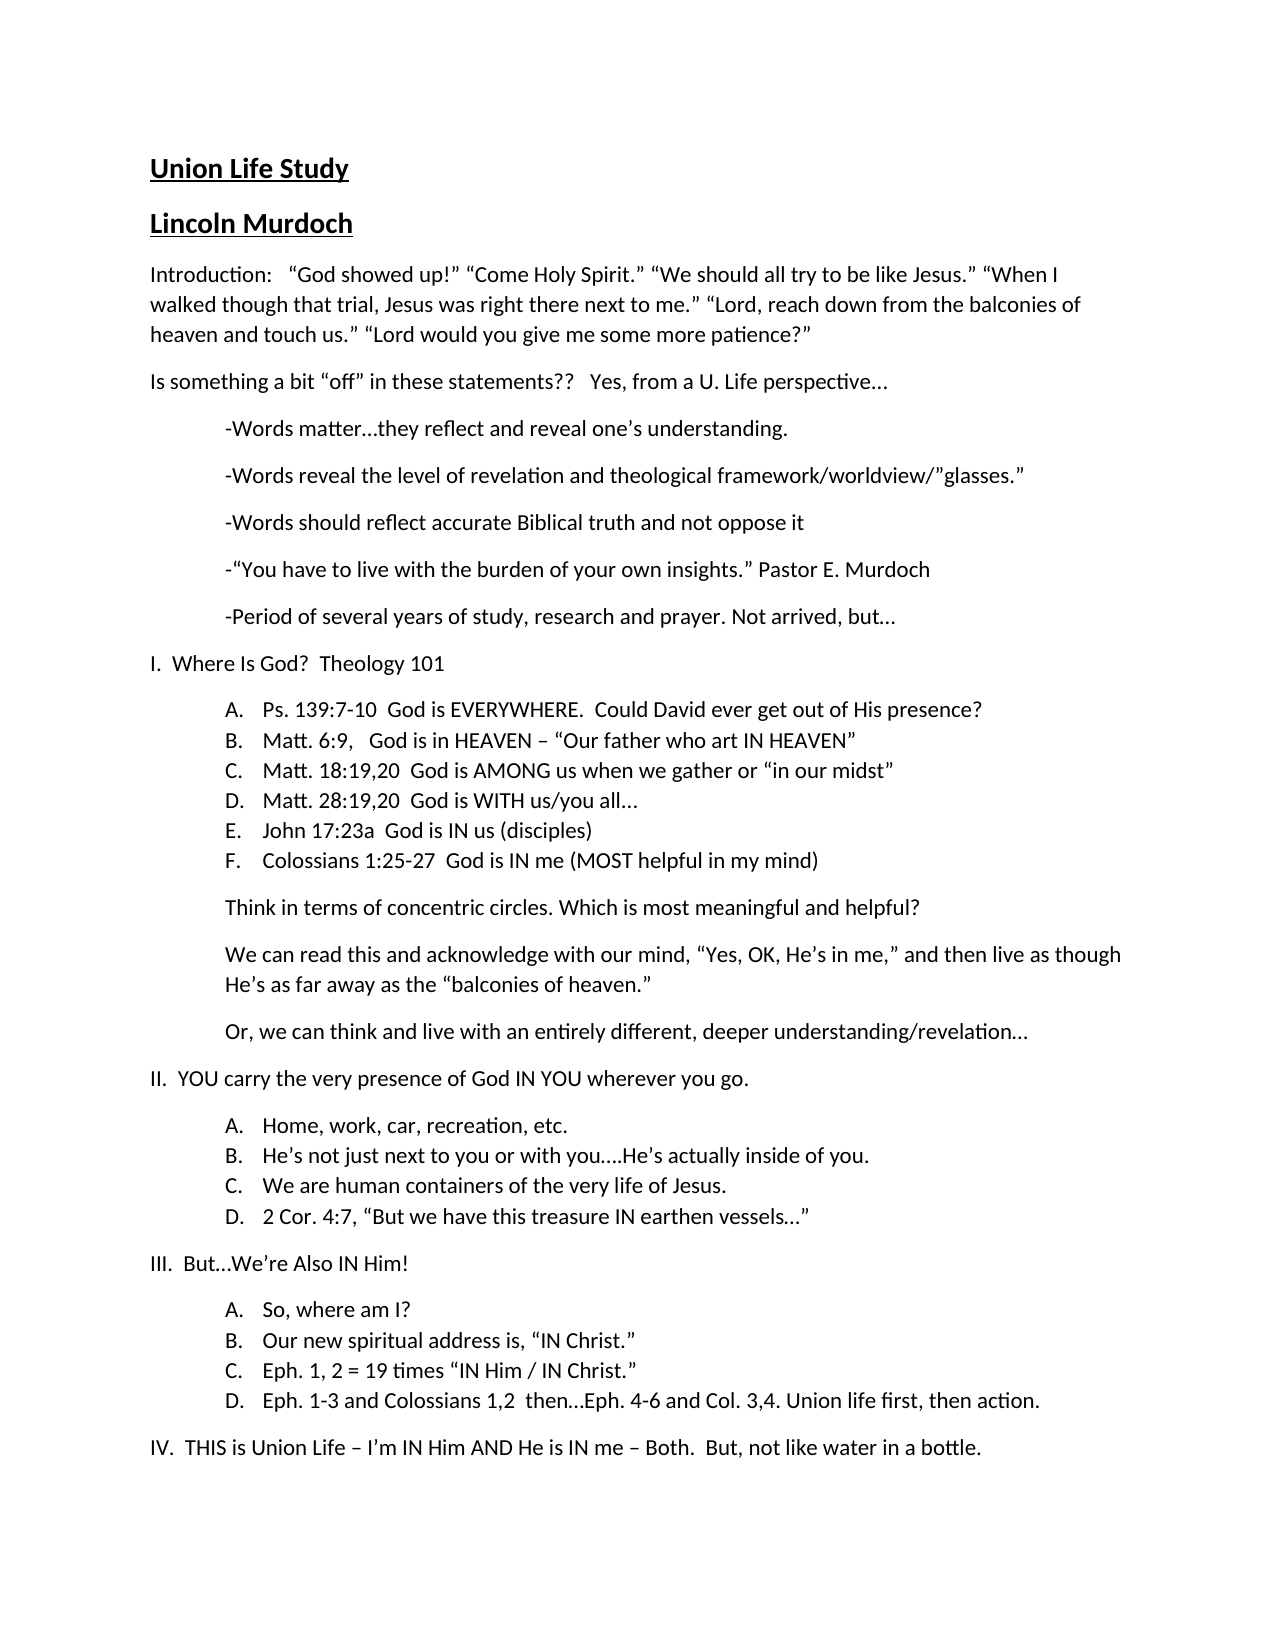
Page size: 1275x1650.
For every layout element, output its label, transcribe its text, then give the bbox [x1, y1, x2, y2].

text Union Life Study [150, 150, 1125, 186]
list So, where am I? [225, 1296, 1125, 1324]
text I. Where Is God? Theology 101 [150, 649, 1125, 677]
text Is something a bit “off” in these statements?? Yes, from a U. Life perspective... [150, 367, 1125, 396]
list Colossians 1:25-27 God is IN me (MOST helpful in my mind) [225, 847, 1125, 875]
list 2 Cor. 4:7, “But we have this treasure IN earthen vessels…” [225, 1202, 1125, 1230]
text -Words reveal the level of revelation and theological framework/worldview/”glasses.” [150, 461, 1125, 489]
text -Words matter…they reflect and reveal one’s understanding. [150, 414, 1125, 442]
list Eph. 1, 2 = 19 times “IN Him / IN Christ.” [225, 1356, 1125, 1384]
text Think in terms of concentric circles. Which is most meaningful and helpful? [225, 893, 1125, 922]
text Or, we can think and live with an entirely different, deeper understanding/revelation… [225, 1017, 1125, 1046]
list He’s not just next to you or with you….He’s actually inside of you. [225, 1141, 1125, 1169]
list Our new spiritual address is, “IN Christ.” [225, 1326, 1125, 1354]
text IV. THIS is Union Life – I’m IN Him AND He is IN me – Both. But, not like water in a bottle. [150, 1433, 1125, 1461]
list Matt. 28:19,20 God is WITH us/you all... [225, 786, 1125, 814]
text Introduction: “God showed up!” “Come Holy Spirit.” “We should all try to be like Jesus.” “When I walked though that trial, Jesus was right there next to me.” “Lord, reach down from the balconies of heaven and touch us.” “Lord would you give me some more patience?” [150, 260, 1125, 349]
list John 17:23a God is IN us (disciples) [225, 816, 1125, 844]
text We can read this and acknowledge with our mind, “Yes, OK, He’s in me,” and then live as though He’s as far away as the “balconies of heaven.” [225, 940, 1125, 999]
text Lincoln Murdoch [150, 205, 1125, 241]
list Matt. 18:19,20 God is AMONG us when we gather or “in our midst” [225, 756, 1125, 784]
text -Words should reflect accurate Biblical truth and not oppose it [150, 508, 1125, 536]
text -Period of several years of study, research and prayer. Not arrived, but… [150, 602, 1125, 630]
list We are human containers of the very life of Jesus. [225, 1172, 1125, 1200]
list Eph. 1-3 and Colossians 1,2 then…Eph. 4-6 and Col. 3,4. Union life first, then action. [225, 1386, 1125, 1414]
text III. But…We’re Also IN Him! [150, 1249, 1125, 1277]
list Matt. 6:9, God is in HEAVEN – “Our father who art IN HEAVEN” [225, 726, 1125, 754]
text II. YOU carry the very presence of God IN YOU wherever you go. [150, 1064, 1125, 1092]
list Ps. 139:7-10 God is EVERYWHERE. Could David ever get out of His presence? [225, 696, 1125, 724]
list Home, work, car, recreation, etc. [225, 1111, 1125, 1139]
text -“You have to live with the burden of your own insights.” Pastor E. Murdoch [150, 555, 1125, 583]
